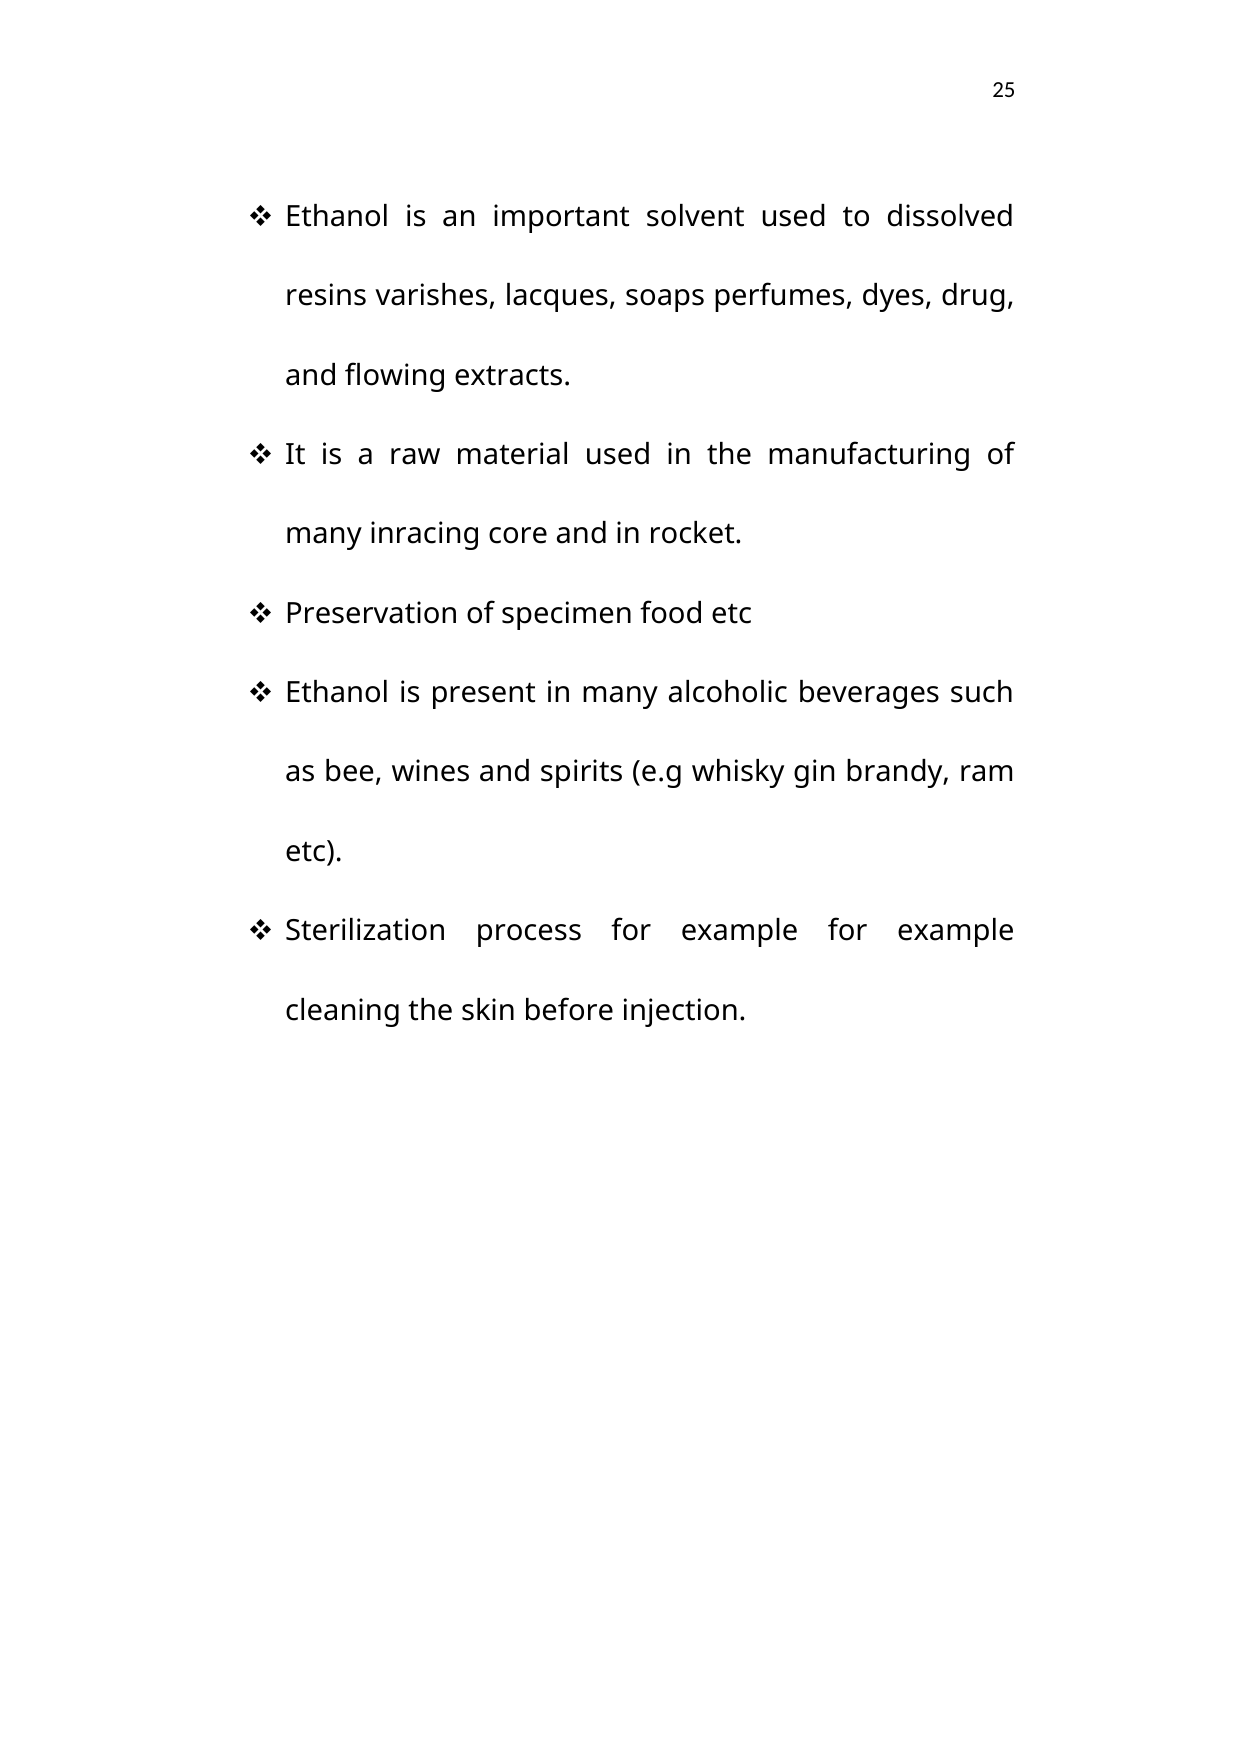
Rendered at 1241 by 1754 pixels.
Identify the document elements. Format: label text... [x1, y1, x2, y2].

list It is a raw material used in the manufacturing of many inracing core and in rocket. [247, 433, 1015, 552]
list Sterilization process for example for example cleaning the skin before injection. [247, 909, 1015, 1028]
list Preservation of specimen food etc [247, 592, 1015, 632]
list Ethanol is present in many alcoholic beverages such as bee, wines and spirits (e.g whisky gin brandy, ram etc). [247, 671, 1015, 870]
list Ethanol is an important solvent used to dissolved resins varishes, lacques, soaps perfumes, dyes, drug, and flowing extracts. [247, 195, 1015, 393]
